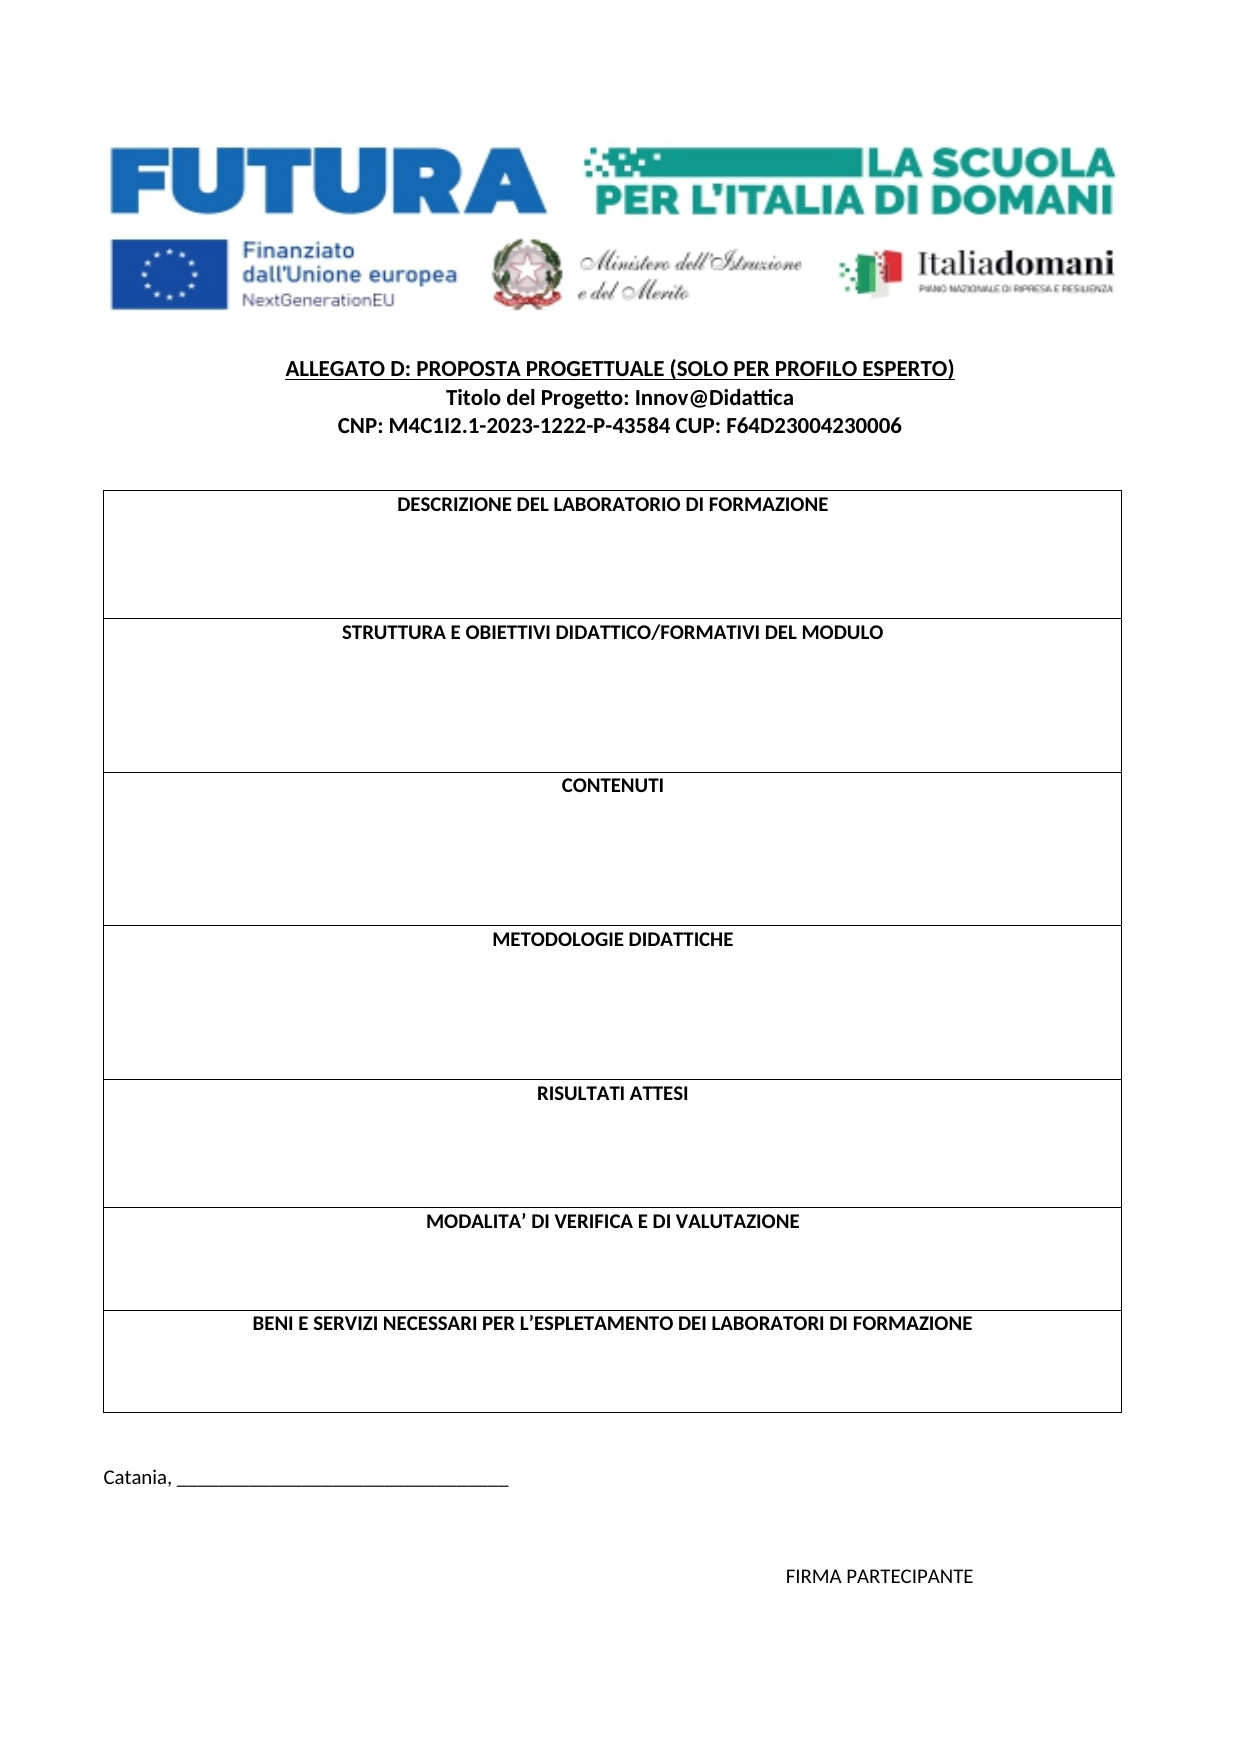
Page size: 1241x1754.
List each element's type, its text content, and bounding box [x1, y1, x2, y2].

text ALLEGATO D: PROPOSTA PROGETTUALE (SOLO PER PROFILO ESPERTO) [103, 354, 1137, 383]
picture [103, 139, 1123, 321]
table_cell METODOLOGIE DIDATTICHE [104, 926, 1121, 1079]
table_cell RISULTATI ATTESI [104, 1080, 1121, 1207]
table_header DESCRIZIONE DEL LABORATORIO DI FORMAZIONE [104, 491, 1121, 618]
table_cell STRUTTURA E OBIETTIVI DIDATTICO/FORMATIVI DEL MODULO [104, 619, 1121, 772]
text CNP: M4C1I2.1-2023-1222-P-43584 CUP: F64D23004230006 [103, 411, 1137, 439]
text Catania, ________________________________ [103, 1464, 1137, 1489]
table_cell MODALITA’ DI VERIFICA E DI VALUTAZIONE [104, 1208, 1121, 1309]
text FIRMA PARTECIPANTE [103, 1563, 1137, 1588]
table_cell BENI E SERVIZI NECESSARI PER L’ESPLETAMENTO DEI LABORATORI DI FORMAZIONE [104, 1311, 1121, 1412]
text Titolo del Progetto: Innov@Didattica [103, 383, 1137, 411]
table_cell CONTENUTI [104, 773, 1121, 925]
